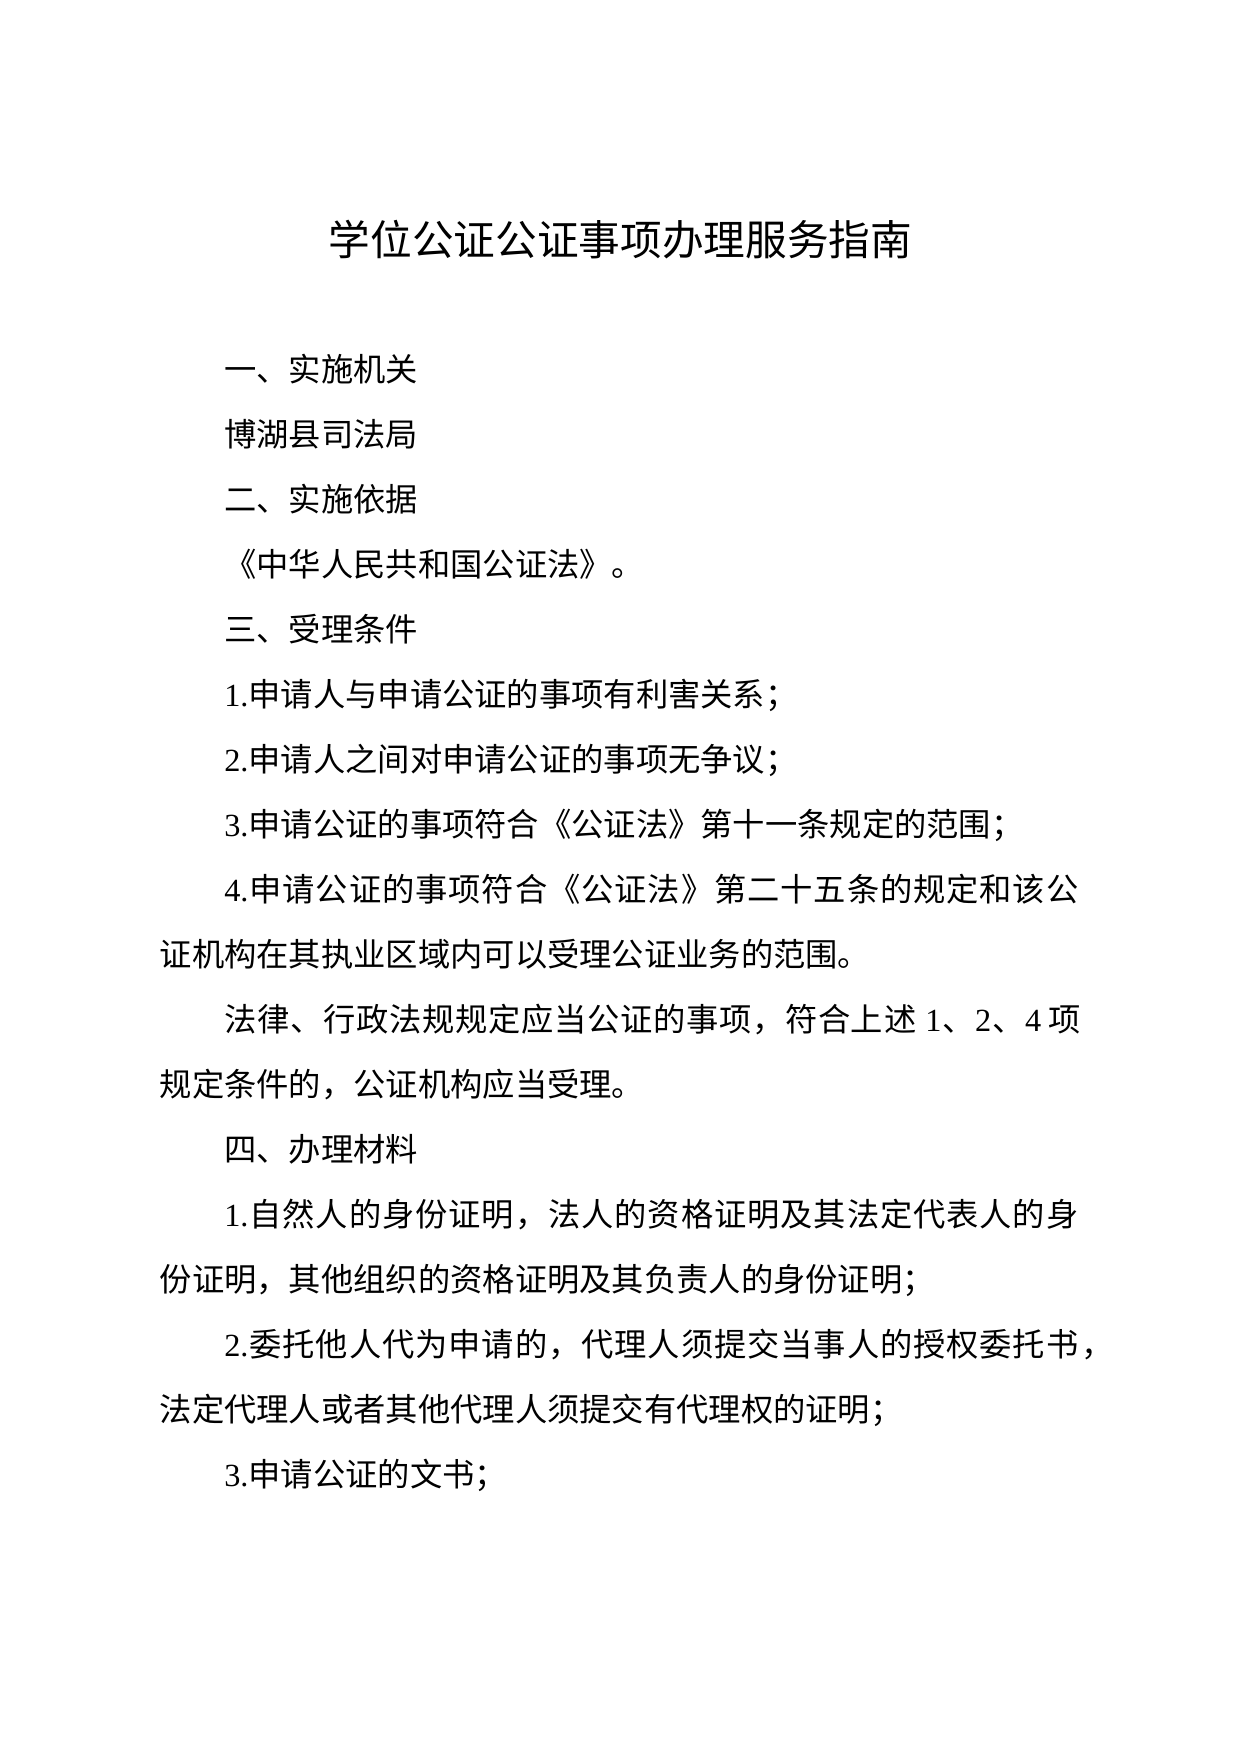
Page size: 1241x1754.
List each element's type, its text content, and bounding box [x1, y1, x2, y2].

text 1.申请人与申请公证的事项有利害关系； [159, 660, 1081, 725]
text 3.申请公证的文书； [159, 1440, 1081, 1505]
text 4.申请公证的事项符合《公证法》第二十五条的规定和该公证机构在其执业区域内可以受理公证业务的范围。 [159, 855, 1081, 985]
text 学位公证公证事项办理服务指南 [159, 205, 1081, 270]
text 2.委托他人代为申请的，代理人须提交当事人的授权委托书，法定代理人或者其他代理人须提交有代理权的证明； [159, 1310, 1081, 1440]
text 3.申请公证的事项符合《公证法》第十一条规定的范围； [159, 790, 1081, 855]
text 二、实施依据 [159, 465, 1081, 530]
text 四、办理材料 [159, 1115, 1081, 1180]
text 《中华人民共和国公证法》。 [159, 530, 1081, 595]
text 三、受理条件 [159, 595, 1081, 660]
text 2.申请人之间对申请公证的事项无争议； [159, 725, 1081, 790]
text 一、实施机关 [159, 335, 1081, 400]
text 法律、行政法规规定应当公证的事项，符合上述1、2、4项规定条件的，公证机构应当受理。 [159, 985, 1081, 1115]
text 博湖县司法局 [159, 400, 1081, 465]
text 1.自然人的身份证明，法人的资格证明及其法定代表人的身份证明，其他组织的资格证明及其负责人的身份证明； [159, 1180, 1081, 1310]
